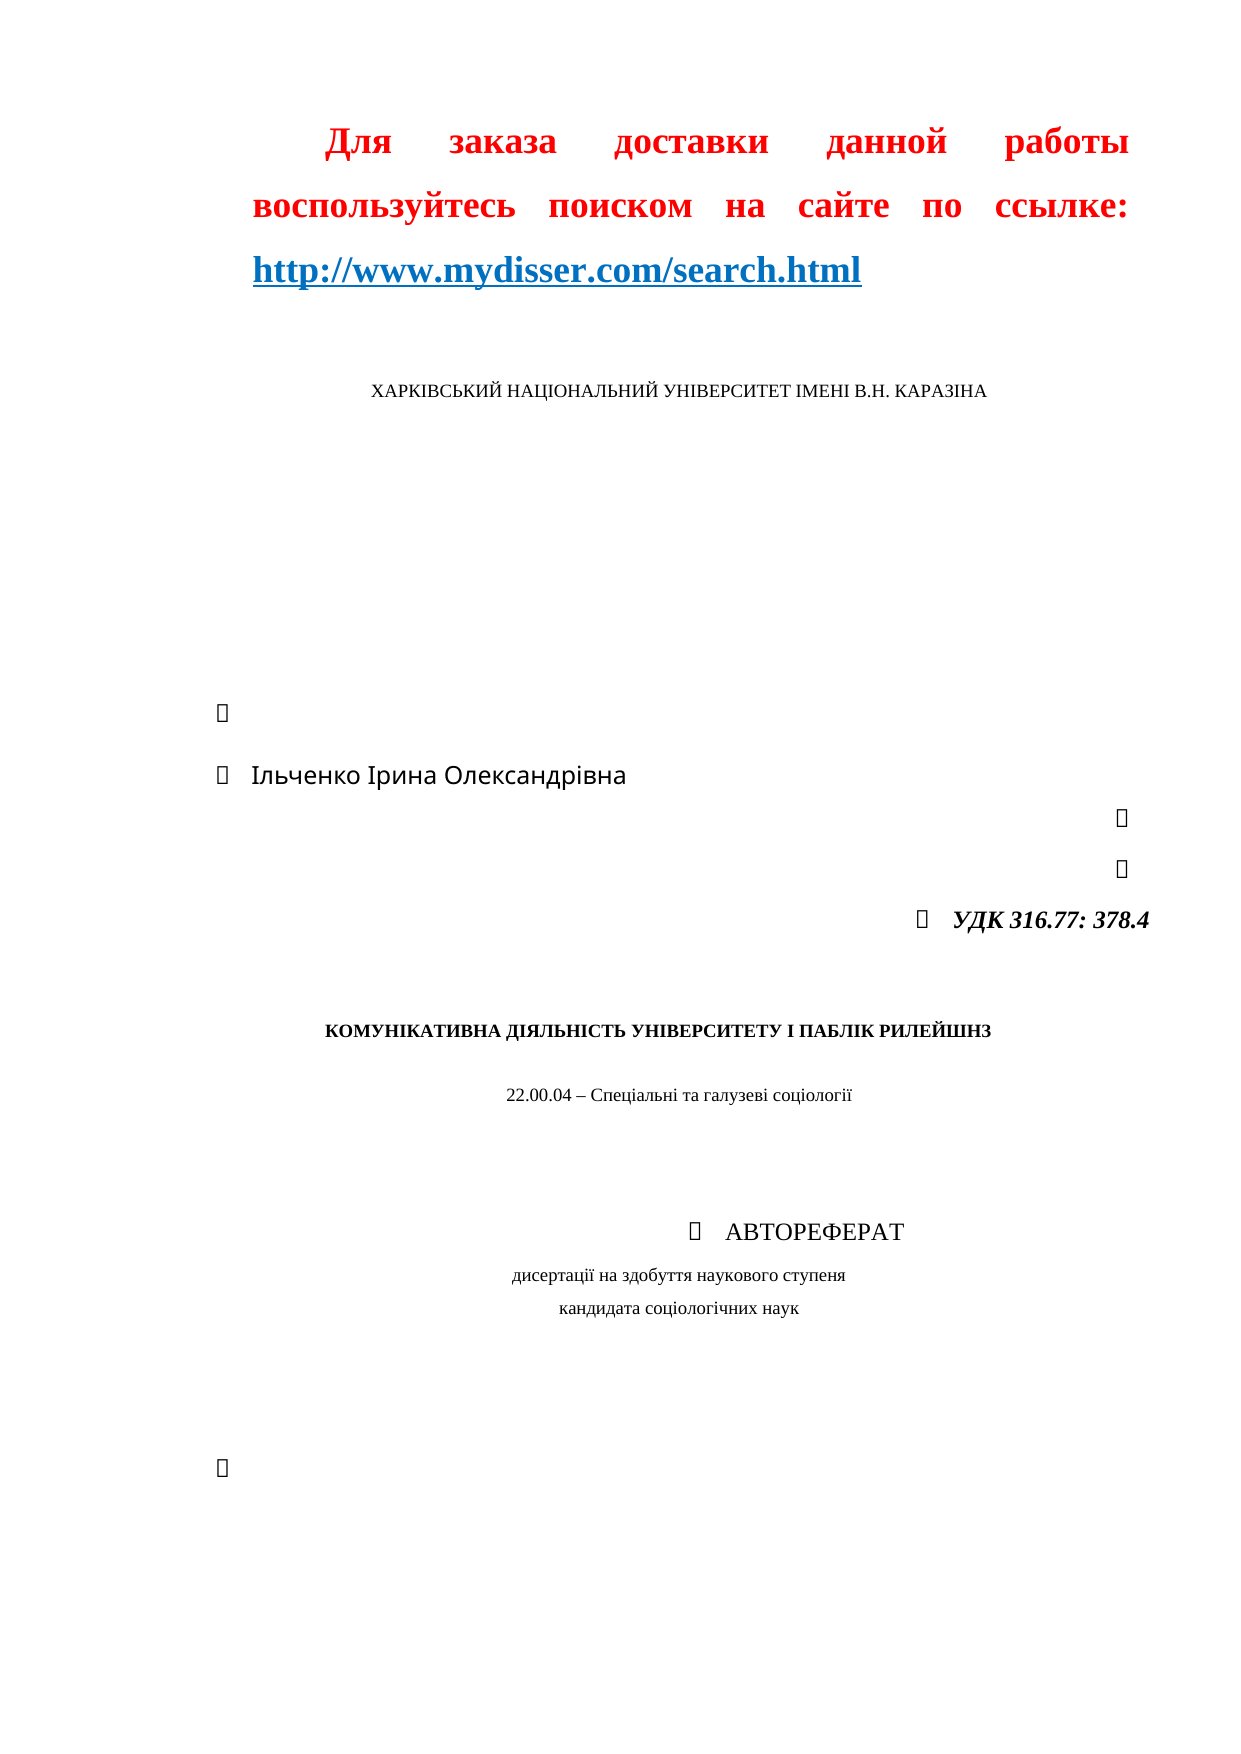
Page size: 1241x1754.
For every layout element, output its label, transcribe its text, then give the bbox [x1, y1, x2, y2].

subtitle Для заказа доставки данной работы воспользуйтесь поиском на сайте по ссылке: http://www.mydisser.com/search.html [252, 118, 1130, 291]
text ХАРКІВСЬКИЙ НАЦІОНАЛЬНИЙ УНІВЕРСИТЕТ ІМЕНІ В.Н. КАРАЗІНА [177, 380, 1152, 402]
subtitle Ільченко Ірина Олександрівна [215, 758, 1152, 792]
text КОМУНІКАТИВНА ДІЯЛЬНІСТЬ УНІВЕРСИТЕТУ І ПАБЛІК РИЛЕЙШНЗ [177, 1019, 1152, 1041]
subtitle АВТОРЕФЕРАТ [440, 1213, 1152, 1247]
subtitle УДК 316.77: 378.4 [365, 902, 1152, 936]
text 22.00.04 – Спеціальні та галузеві соціології [177, 1084, 1152, 1106]
text дисертації на здобуття наукового ступеня [177, 1264, 1152, 1286]
text кандидата соціологічних наук [177, 1297, 1152, 1318]
